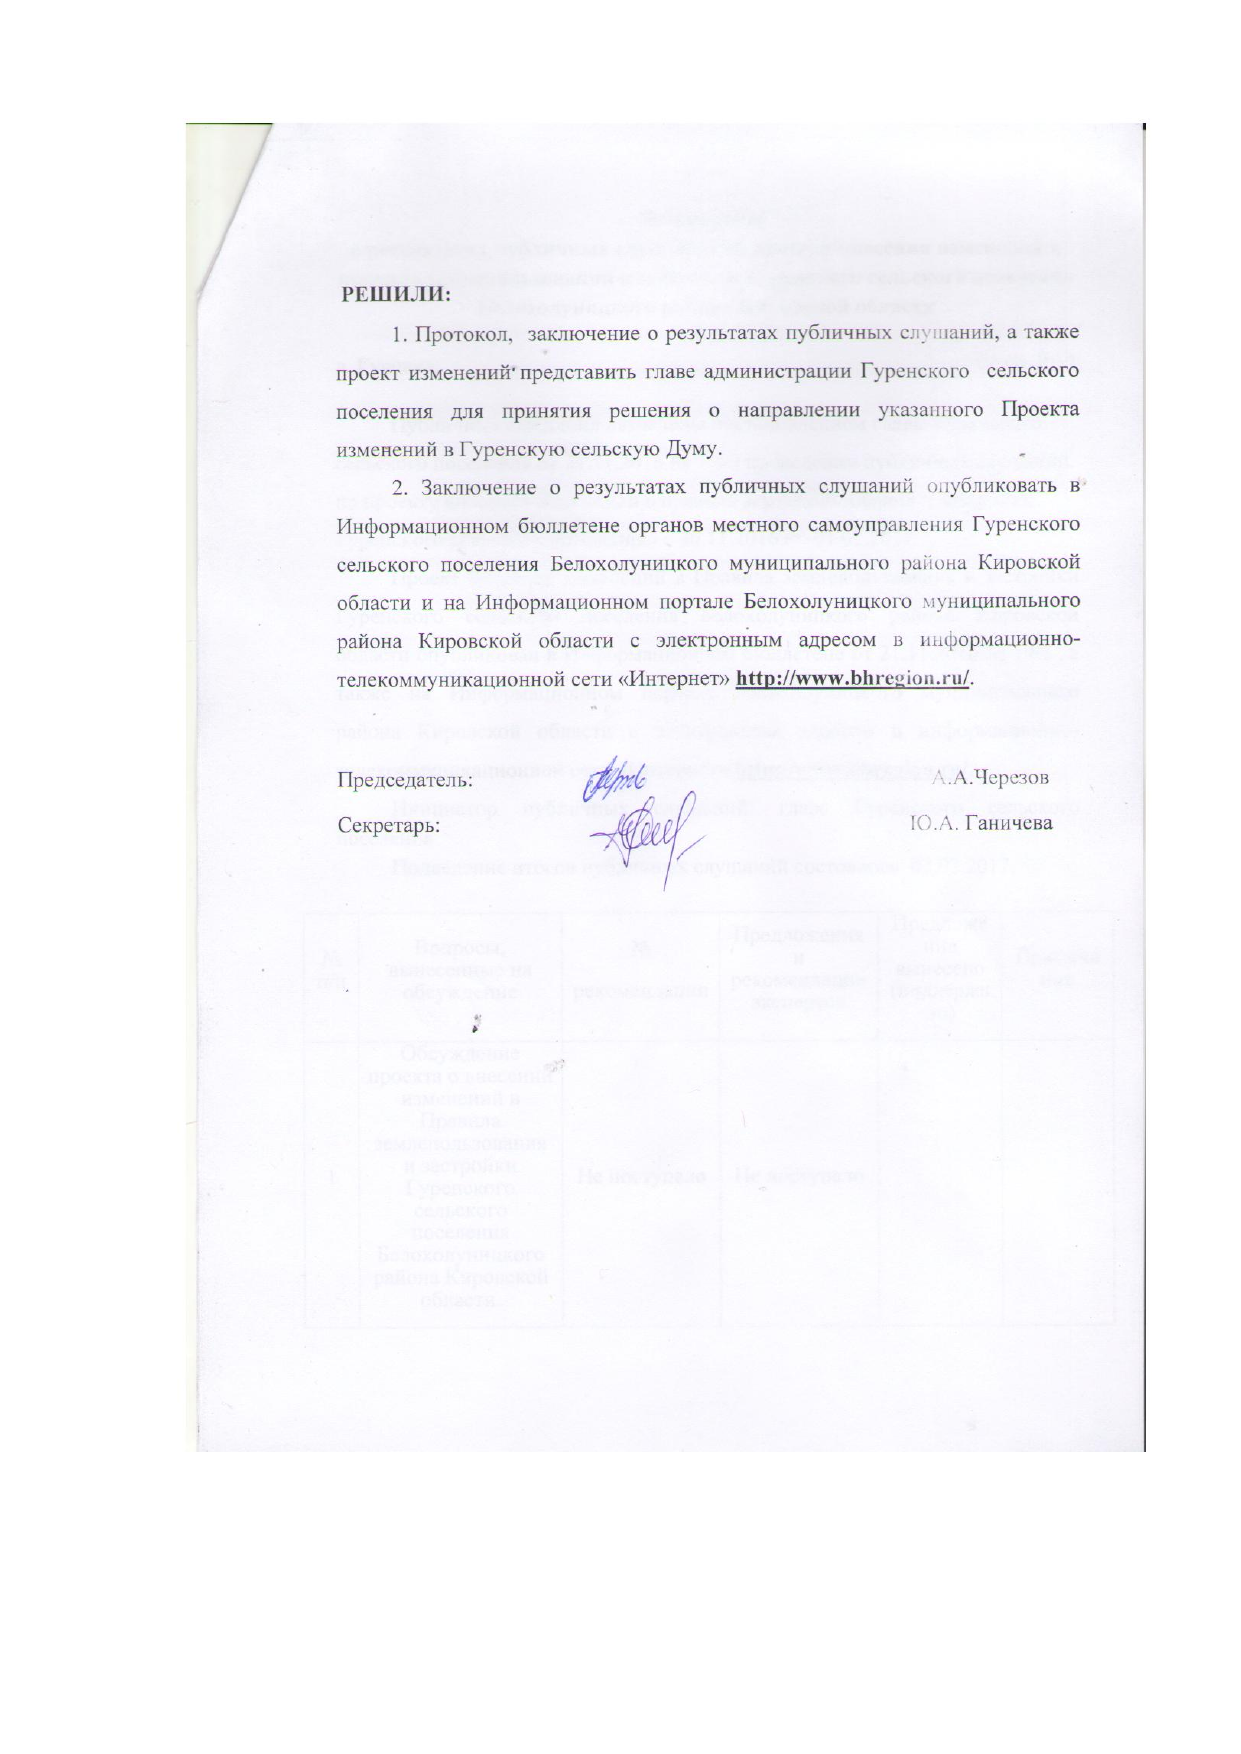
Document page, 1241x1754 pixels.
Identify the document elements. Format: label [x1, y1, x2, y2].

picture [177, 118, 1152, 1456]
